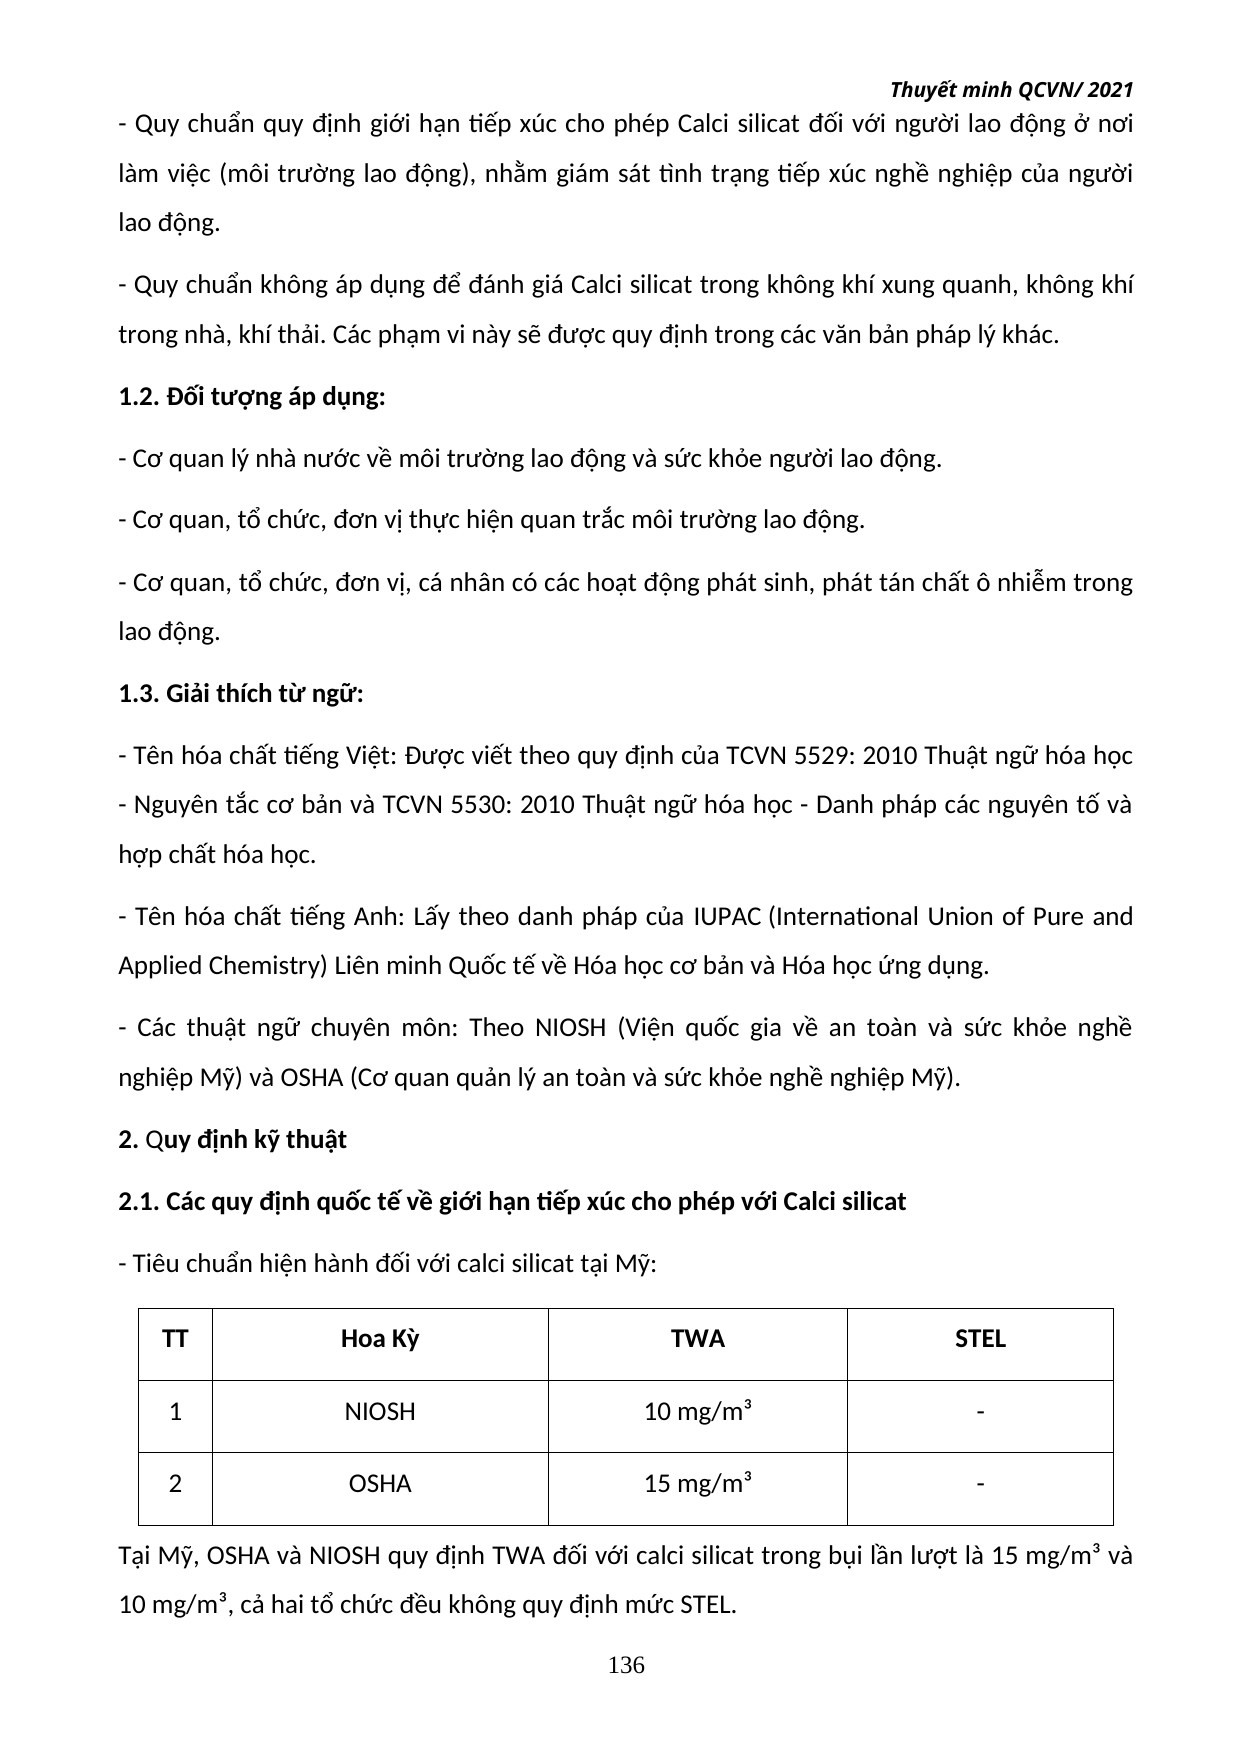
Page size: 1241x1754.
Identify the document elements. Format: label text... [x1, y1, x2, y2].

text 1.3. Giải thích từ ngữ: [118, 676, 1134, 709]
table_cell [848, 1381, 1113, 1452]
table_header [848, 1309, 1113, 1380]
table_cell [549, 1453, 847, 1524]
text - Tiêu chuẩn hiện hành đối với calci silicat tại Mỹ: [118, 1246, 1134, 1279]
text - Quy chuẩn quy định giới hạn tiếp xúc cho phép Calci silicat đối với người lao động ở nơi làm việc (môi trường lao động), nhằm giám sát tình trạng tiếp xúc nghề nghiệp của người lao động. [118, 106, 1134, 238]
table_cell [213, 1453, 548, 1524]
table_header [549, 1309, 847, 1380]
text 1.2. Đối tượng áp dụng: [118, 379, 1134, 412]
text - Tên hóa chất tiếng Anh: Lấy theo danh pháp của IUPAC (International Union of Pure and Applied Chemistry) Liên minh Quốc tế về Hóa học cơ bản và Hóa học ứng dụng. [118, 899, 1134, 982]
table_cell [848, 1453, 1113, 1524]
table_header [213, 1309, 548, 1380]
text 2. Quy định kỹ thuật [118, 1122, 1134, 1155]
text - Các thuật ngữ chuyên môn: Theo NIOSH (Viện quốc gia về an toàn và sức khỏe nghề nghiệp Mỹ) và OSHA (Cơ quan quản lý an toàn và sức khỏe nghề nghiệp Mỹ). [118, 1011, 1134, 1093]
text - Tên hóa chất tiếng Việt: Được viết theo quy định của TCVN 5529: 2010 Thuật ngữ hóa học - Nguyên tắc cơ bản và TCVN 5530: 2010 Thuật ngữ hóa học - Danh pháp các nguyên tố và hợp chất hóa học. [118, 738, 1134, 870]
text - Cơ quan, tổ chức, đơn vị thực hiện quan trắc môi trường lao động. [118, 503, 1134, 536]
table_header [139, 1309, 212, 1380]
text - Cơ quan lý nhà nước về môi trường lao động và sức khỏe người lao động. [118, 441, 1134, 474]
text Tại Mỹ, OSHA và NIOSH quy định TWA đối với calci silicat trong bụi lần lượt là 15 mg/m³ và 10 mg/m³, cả hai tổ chức đều không quy định mức STEL. [118, 1538, 1134, 1621]
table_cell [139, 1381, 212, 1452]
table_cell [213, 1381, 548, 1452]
text 2.1. Các quy định quốc tế về giới hạn tiếp xúc cho phép với Calci silicat [118, 1184, 1134, 1217]
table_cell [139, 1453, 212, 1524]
text - Cơ quan, tổ chức, đơn vị, cá nhân có các hoạt động phát sinh, phát tán chất ô nhiễm trong lao động. [118, 565, 1134, 647]
text - Quy chuẩn không áp dụng để đánh giá Calci silicat trong không khí xung quanh, không khí trong nhà, khí thải. Các phạm vi này sẽ được quy định trong các văn bản pháp lý khác. [118, 267, 1134, 350]
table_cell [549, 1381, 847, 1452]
